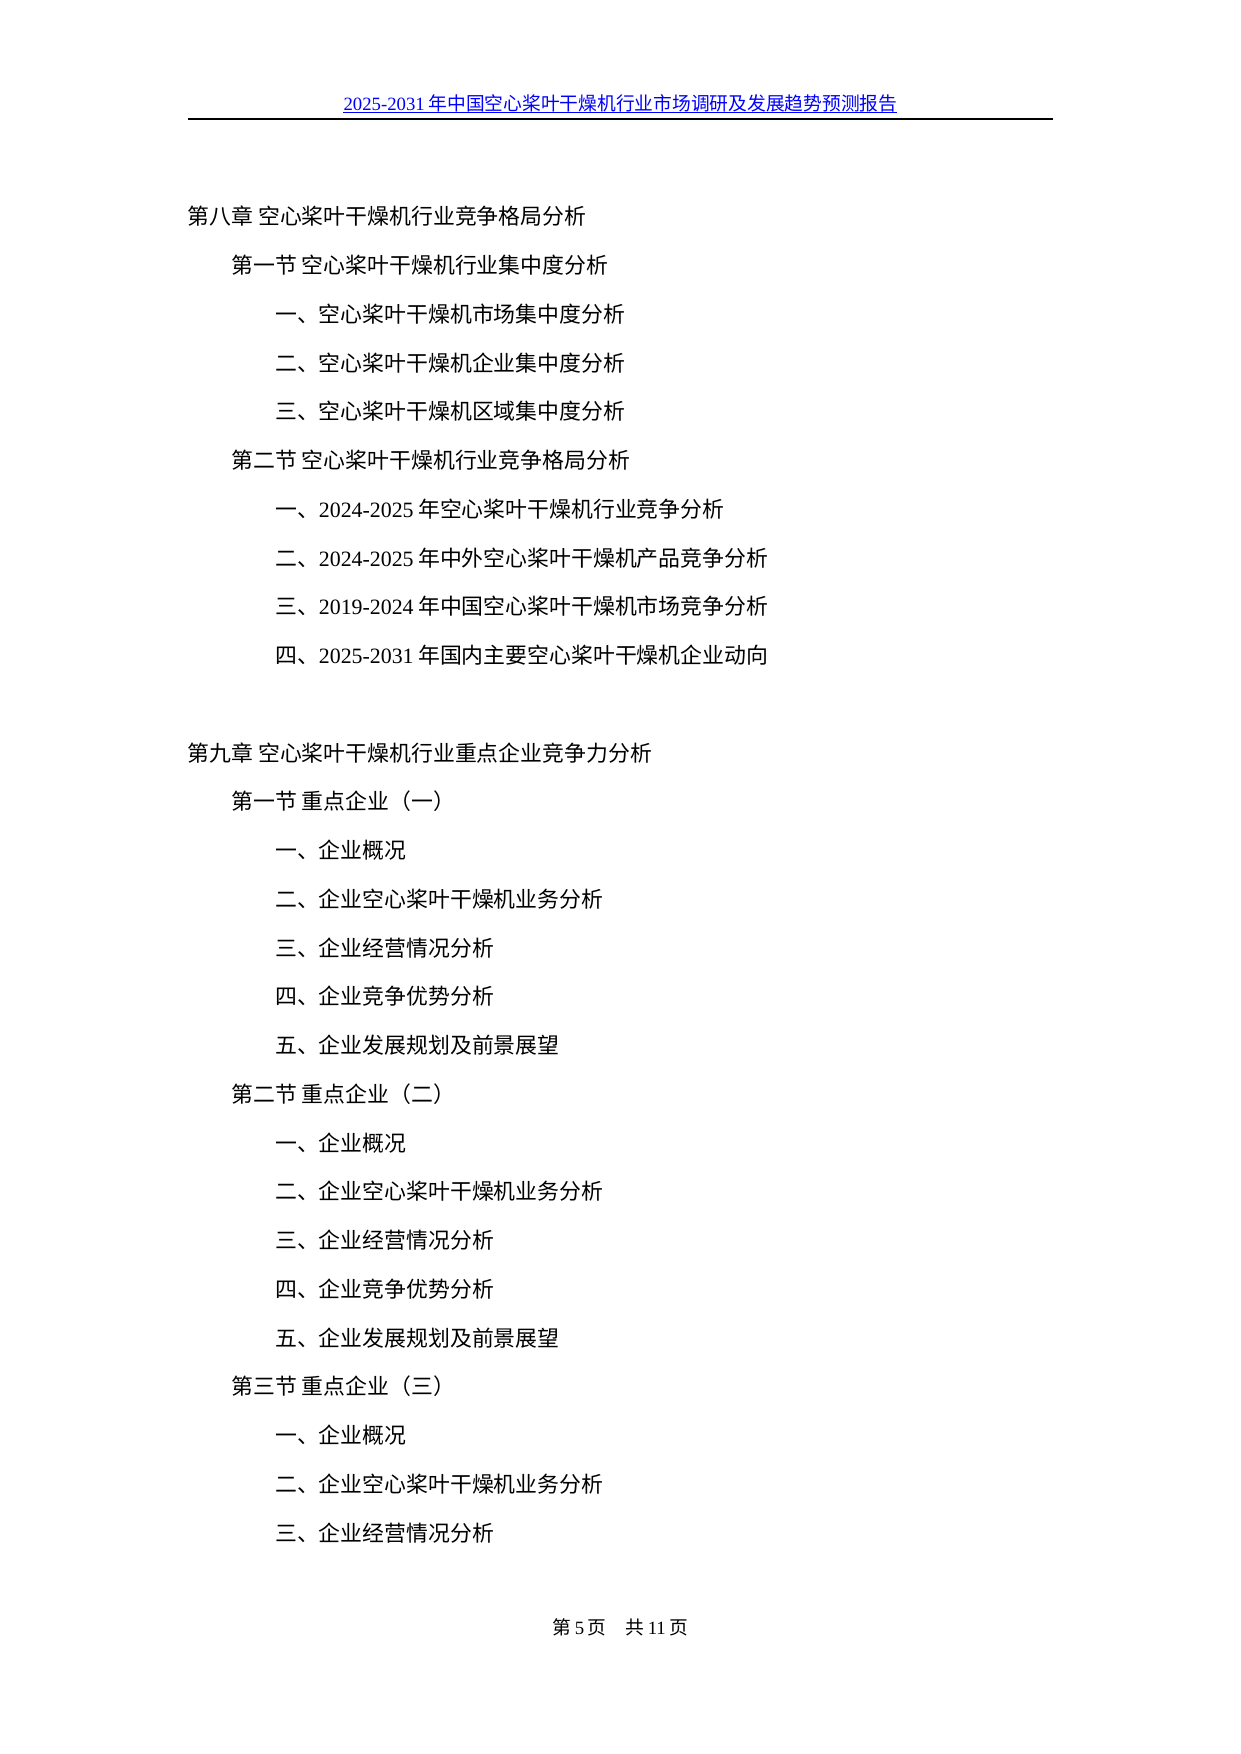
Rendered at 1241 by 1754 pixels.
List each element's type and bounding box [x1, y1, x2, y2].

text [187, 150, 1053, 1548]
